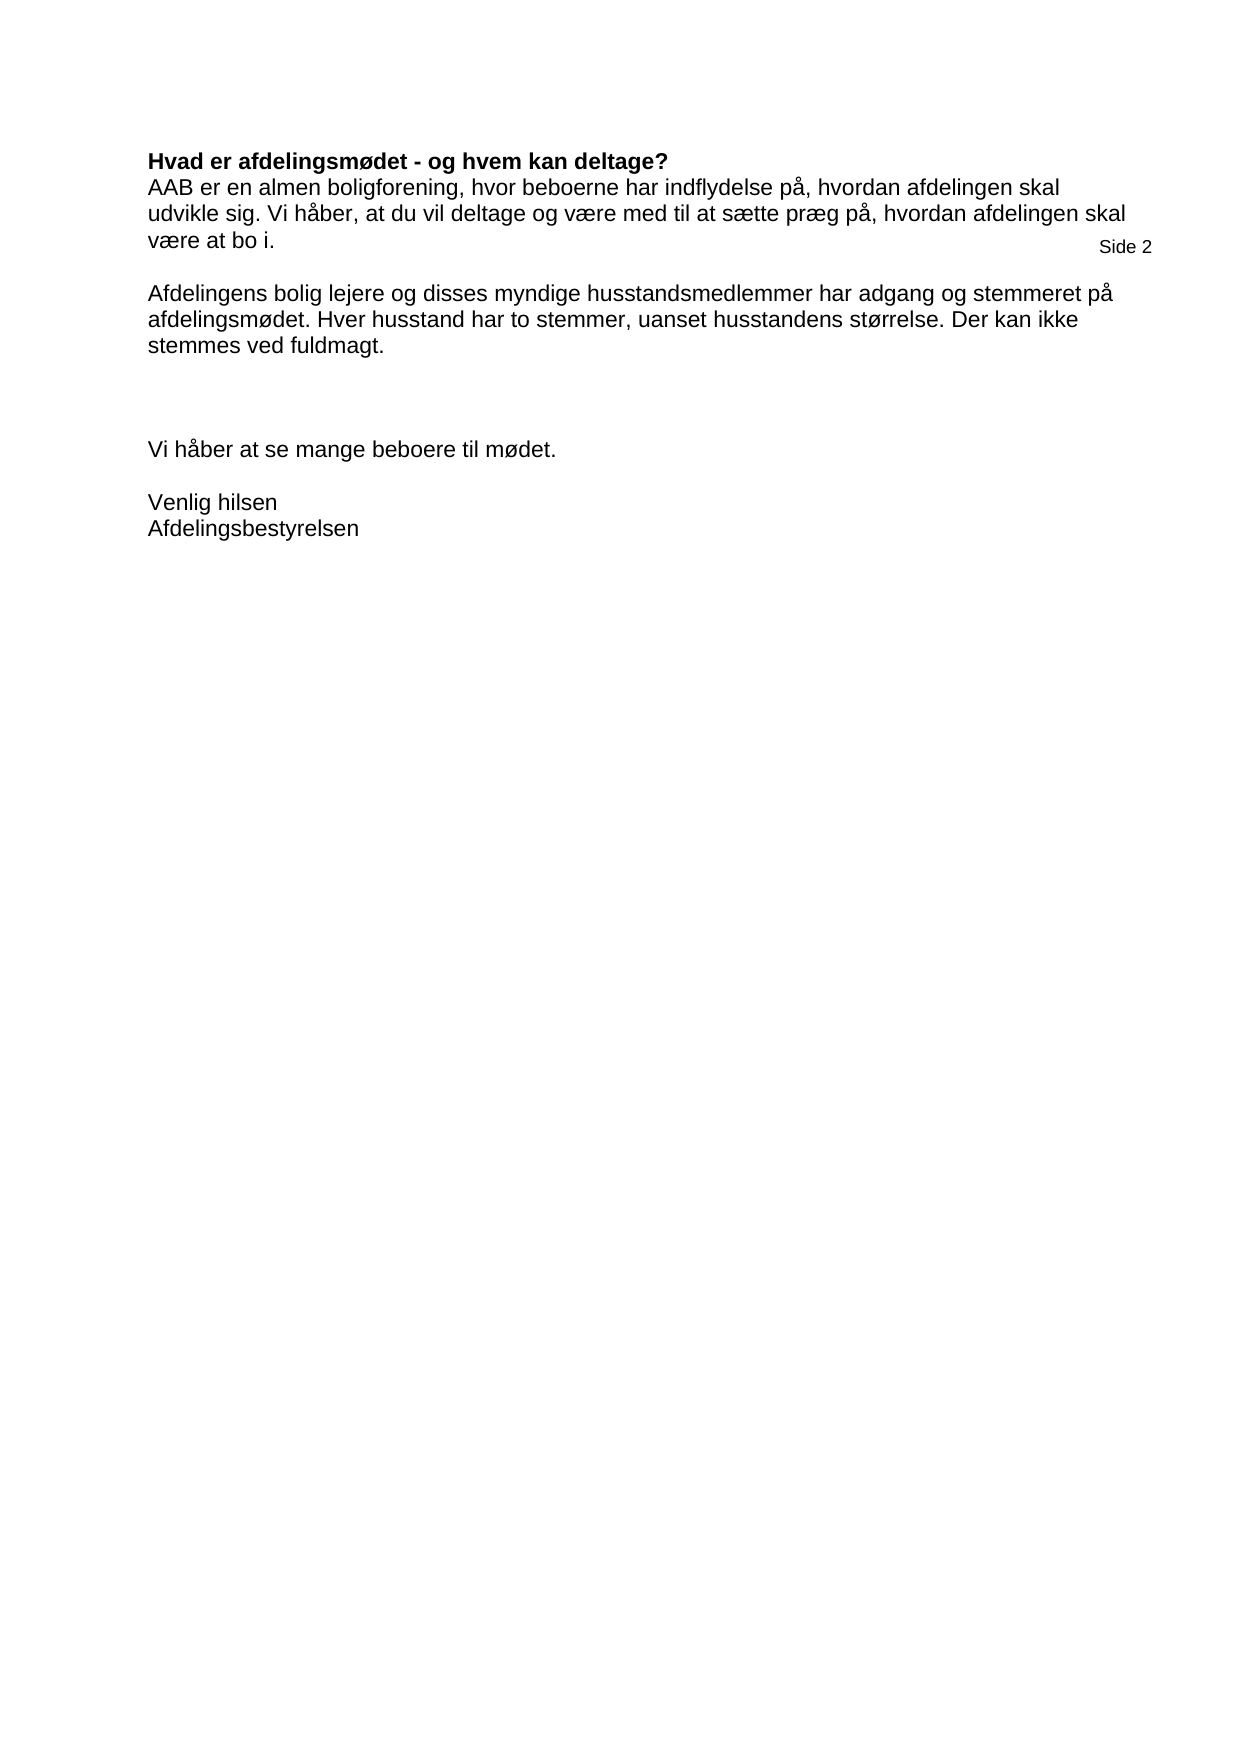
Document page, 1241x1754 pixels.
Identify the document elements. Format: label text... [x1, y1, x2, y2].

text Venlig hilsen [148, 489, 1119, 515]
text AAB er en almen boligforening, hvor beboerne har indflydelse på, hvordan afdelingen skal udvikle sig. Vi håber, at du vil deltage og være med til at sætte præg på, hvordan afdelingen skal være at bo i. [148, 174, 1134, 253]
text Hvad er afdelingsmødet - og hvem kan deltage? [148, 148, 1120, 174]
text Afdelingsbestyrelsen [148, 515, 1119, 542]
text Afdelingens bolig lejere og disses myndige husstandsmedlemmer har adgang og stemmeret på afdelingsmødet. Hver husstand har to stemmer, uanset husstandens størrelse. Der kan ikke stemmes ved fuldmagt. [148, 279, 1134, 358]
text Vi håber at se mange beboere til mødet. [148, 436, 1119, 463]
